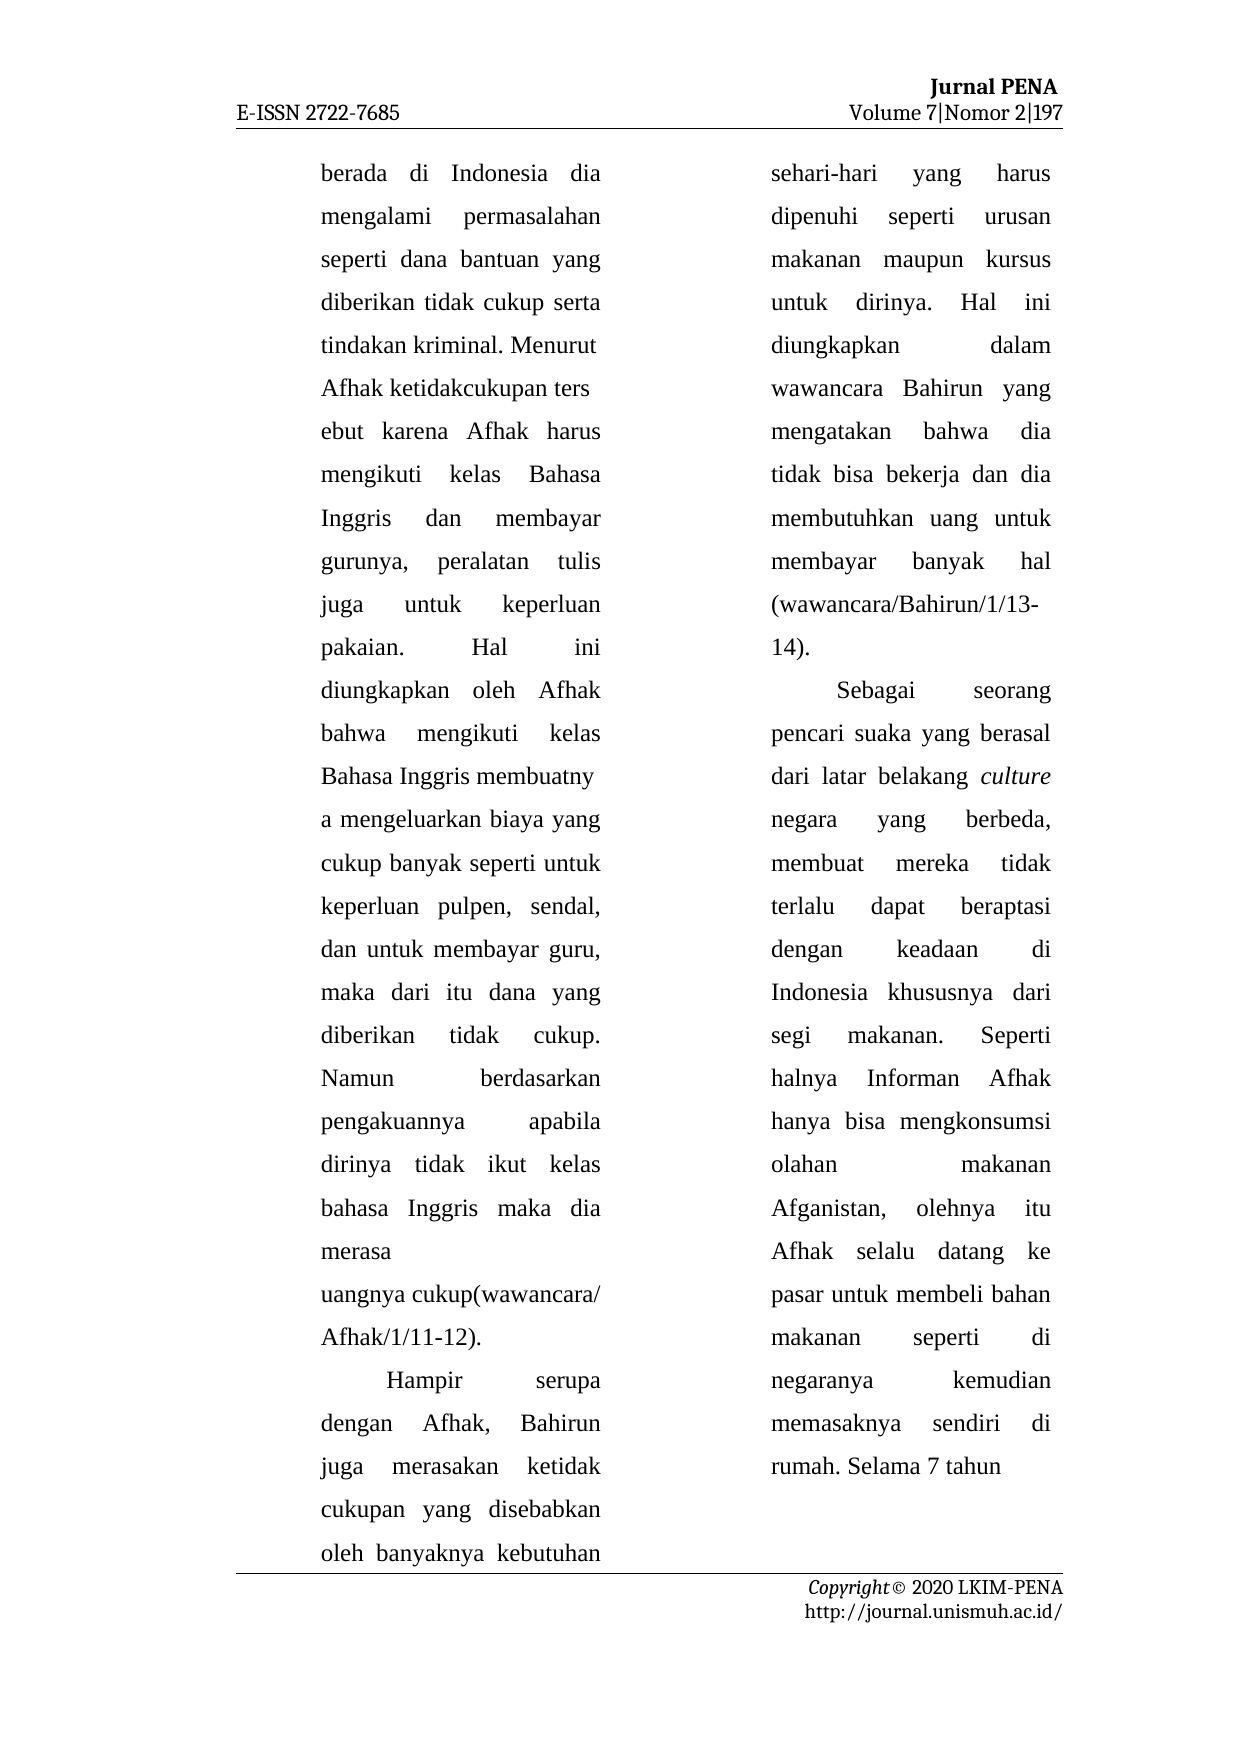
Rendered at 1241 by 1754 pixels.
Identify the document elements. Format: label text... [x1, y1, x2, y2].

text Sebagai seorang pencari suaka yang berasal dari latar belakang culture negara yang berbeda, membuat mereka tidak terlalu dapat beraptasi dengan keadaan di Indonesia khususnya dari segi makanan. Seperti halnya Informan Afhak hanya bisa mengkonsumsi olahan makanan Afganistan, olehnya itu Afhak selalu datang ke pasar untuk membeli bahan makanan seperti di negaranya kemudian memasaknya sendiri di rumah. Selama 7 tahun [771, 675, 1051, 1480]
text berada di Indonesia dia mengalami permasalahan seperti dana bantuan yang diberikan tidak cukup serta tindakan kriminal. MenurutAfhak ketidakcukupan tersebut karena Afhak harus mengikuti kelas Bahasa Inggris dan membayar gurunya, peralatan tulis juga untuk keperluan pakaian. Hal ini diungkapkan oleh Afhak bahwa mengikuti kelas Bahasa Inggris membuatnya mengeluarkan biaya yang cukup banyak seperti untuk keperluan pulpen, sendal, dan untuk membayar guru, maka dari itu dana yang diberikan tidak cukup. Namun berdasarkan pengakuannya apabila dirinya tidak ikut kelas bahasa Inggris maka dia merasa uangnya cukup(wawancara/Afhak/1/11-12). [321, 158, 601, 1351]
text Hampir serupa dengan Afhak, Bahirun juga merasakan ketidak cukupan yang disebabkan oleh banyaknya kebutuhan sehari-hari yang harus dipenuhi seperti urusan makanan maupun kursus untuk dirinya. Hal ini diungkapkan dalam wawancara Bahirun yang mengatakan bahwa dia tidak bisa bekerja dan dia membutuhkan uang untuk membayar banyak hal (wawancara/Bahirun/1/13-14). [771, 158, 1051, 661]
text Hampir serupa dengan Afhak, Bahirun juga merasakan ketidak cukupan yang disebabkan oleh banyaknya kebutuhan sehari-hari yang harus dipenuhi seperti urusan makanan maupun kursus untuk dirinya. Hal ini diungkapkan dalam wawancara Bahirun yang mengatakan bahwa dia tidak bisa bekerja dan dia membutuhkan uang untuk membayar banyak hal (wawancara/Bahirun/1/13-14). [321, 1365, 601, 1566]
